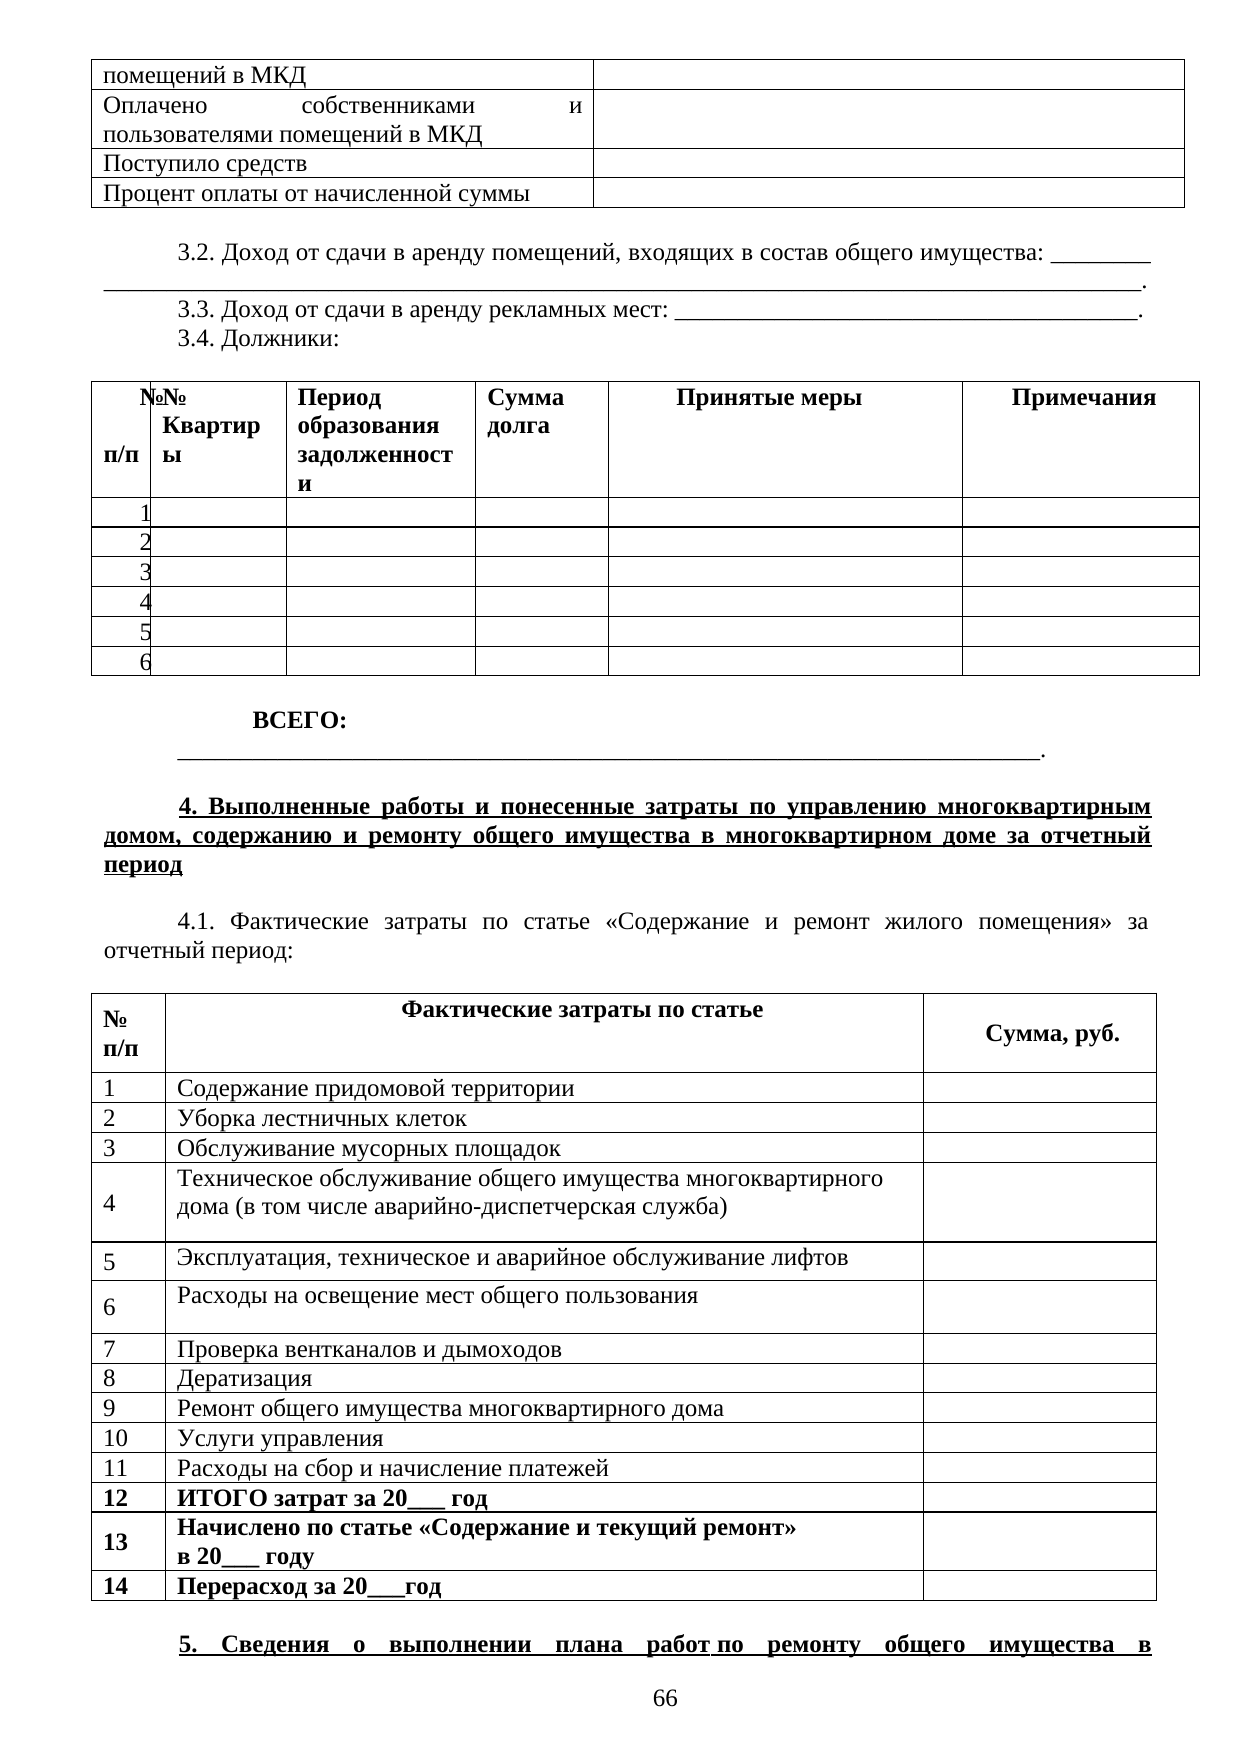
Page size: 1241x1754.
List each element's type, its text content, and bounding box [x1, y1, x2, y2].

text 4.1. Фактические затраты по статье «Содержание и ремонт жилого помещения» за отчетный период: [103, 906, 1149, 964]
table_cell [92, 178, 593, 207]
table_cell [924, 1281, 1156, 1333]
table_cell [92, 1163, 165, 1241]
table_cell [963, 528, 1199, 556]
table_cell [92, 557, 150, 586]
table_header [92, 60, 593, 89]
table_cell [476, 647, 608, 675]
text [103, 1629, 1152, 1658]
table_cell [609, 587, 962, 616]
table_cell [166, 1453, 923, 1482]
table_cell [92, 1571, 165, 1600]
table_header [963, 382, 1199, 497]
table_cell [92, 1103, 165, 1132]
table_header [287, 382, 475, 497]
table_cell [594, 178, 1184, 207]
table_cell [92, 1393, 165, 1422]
text 3.3. Доход от сдачи в аренду рекламных мест: _____________________________________. [103, 294, 1152, 323]
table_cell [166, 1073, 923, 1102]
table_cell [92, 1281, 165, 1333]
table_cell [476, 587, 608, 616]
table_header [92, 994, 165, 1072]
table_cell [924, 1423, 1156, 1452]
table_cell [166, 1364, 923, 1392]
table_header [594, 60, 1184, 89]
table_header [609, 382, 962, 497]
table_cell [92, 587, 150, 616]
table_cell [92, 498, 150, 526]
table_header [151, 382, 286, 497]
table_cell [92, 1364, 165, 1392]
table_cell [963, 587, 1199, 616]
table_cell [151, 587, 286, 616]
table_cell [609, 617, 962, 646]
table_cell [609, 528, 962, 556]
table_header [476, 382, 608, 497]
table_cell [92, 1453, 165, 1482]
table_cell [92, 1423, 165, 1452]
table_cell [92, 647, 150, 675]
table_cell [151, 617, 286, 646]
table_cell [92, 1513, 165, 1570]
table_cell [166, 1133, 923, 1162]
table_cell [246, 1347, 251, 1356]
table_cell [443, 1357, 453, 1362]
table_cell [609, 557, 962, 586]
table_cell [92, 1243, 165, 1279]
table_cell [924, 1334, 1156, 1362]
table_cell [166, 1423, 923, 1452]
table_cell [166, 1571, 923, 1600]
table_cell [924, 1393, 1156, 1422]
text 4. Выполненные работы и понесенные затраты по управлению многоквартирным домом, содержанию и ремонту общего имущества в многоквартирном доме за отчетный период [103, 847, 1152, 878]
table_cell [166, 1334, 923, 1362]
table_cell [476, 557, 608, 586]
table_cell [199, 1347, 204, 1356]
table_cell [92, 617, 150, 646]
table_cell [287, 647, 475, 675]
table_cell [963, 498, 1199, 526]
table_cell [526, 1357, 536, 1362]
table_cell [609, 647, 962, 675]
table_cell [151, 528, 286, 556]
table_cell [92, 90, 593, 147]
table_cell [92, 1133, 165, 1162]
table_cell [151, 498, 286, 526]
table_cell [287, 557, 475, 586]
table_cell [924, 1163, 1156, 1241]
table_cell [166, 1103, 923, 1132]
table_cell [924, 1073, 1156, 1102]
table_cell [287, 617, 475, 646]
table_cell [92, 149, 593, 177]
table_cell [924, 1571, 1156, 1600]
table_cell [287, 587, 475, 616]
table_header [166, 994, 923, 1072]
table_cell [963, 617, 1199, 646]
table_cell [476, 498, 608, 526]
text ВСЕГО: _____________________________________________________________________. [177, 705, 1152, 763]
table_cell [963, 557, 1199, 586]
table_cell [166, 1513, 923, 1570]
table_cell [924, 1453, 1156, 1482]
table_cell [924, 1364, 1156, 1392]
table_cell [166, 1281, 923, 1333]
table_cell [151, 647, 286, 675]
text 3.2. Доход от сдачи в аренду помещений, входящих в состав общего имущества: ________ ___________________________________________________________________________________. [103, 237, 1152, 294]
text 3.4. Должники: [103, 323, 1152, 352]
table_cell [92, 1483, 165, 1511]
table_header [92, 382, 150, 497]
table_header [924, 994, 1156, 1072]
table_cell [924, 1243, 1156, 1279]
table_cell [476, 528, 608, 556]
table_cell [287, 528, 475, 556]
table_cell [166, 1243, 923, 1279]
text 4. Выполненные работы и понесенные затраты по управлению многоквартирным домом, содержанию и ремонту общего имущества в многоквартирном доме за отчетный период [103, 791, 1152, 845]
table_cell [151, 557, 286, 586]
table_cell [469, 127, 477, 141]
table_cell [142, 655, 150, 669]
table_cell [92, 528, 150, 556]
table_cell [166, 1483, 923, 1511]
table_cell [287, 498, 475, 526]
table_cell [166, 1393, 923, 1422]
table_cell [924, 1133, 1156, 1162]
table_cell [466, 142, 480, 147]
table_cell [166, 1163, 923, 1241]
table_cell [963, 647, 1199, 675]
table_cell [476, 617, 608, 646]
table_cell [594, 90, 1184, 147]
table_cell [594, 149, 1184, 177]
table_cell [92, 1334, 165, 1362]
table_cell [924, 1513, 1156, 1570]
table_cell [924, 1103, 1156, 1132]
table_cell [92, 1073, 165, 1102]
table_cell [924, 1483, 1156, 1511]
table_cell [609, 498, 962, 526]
